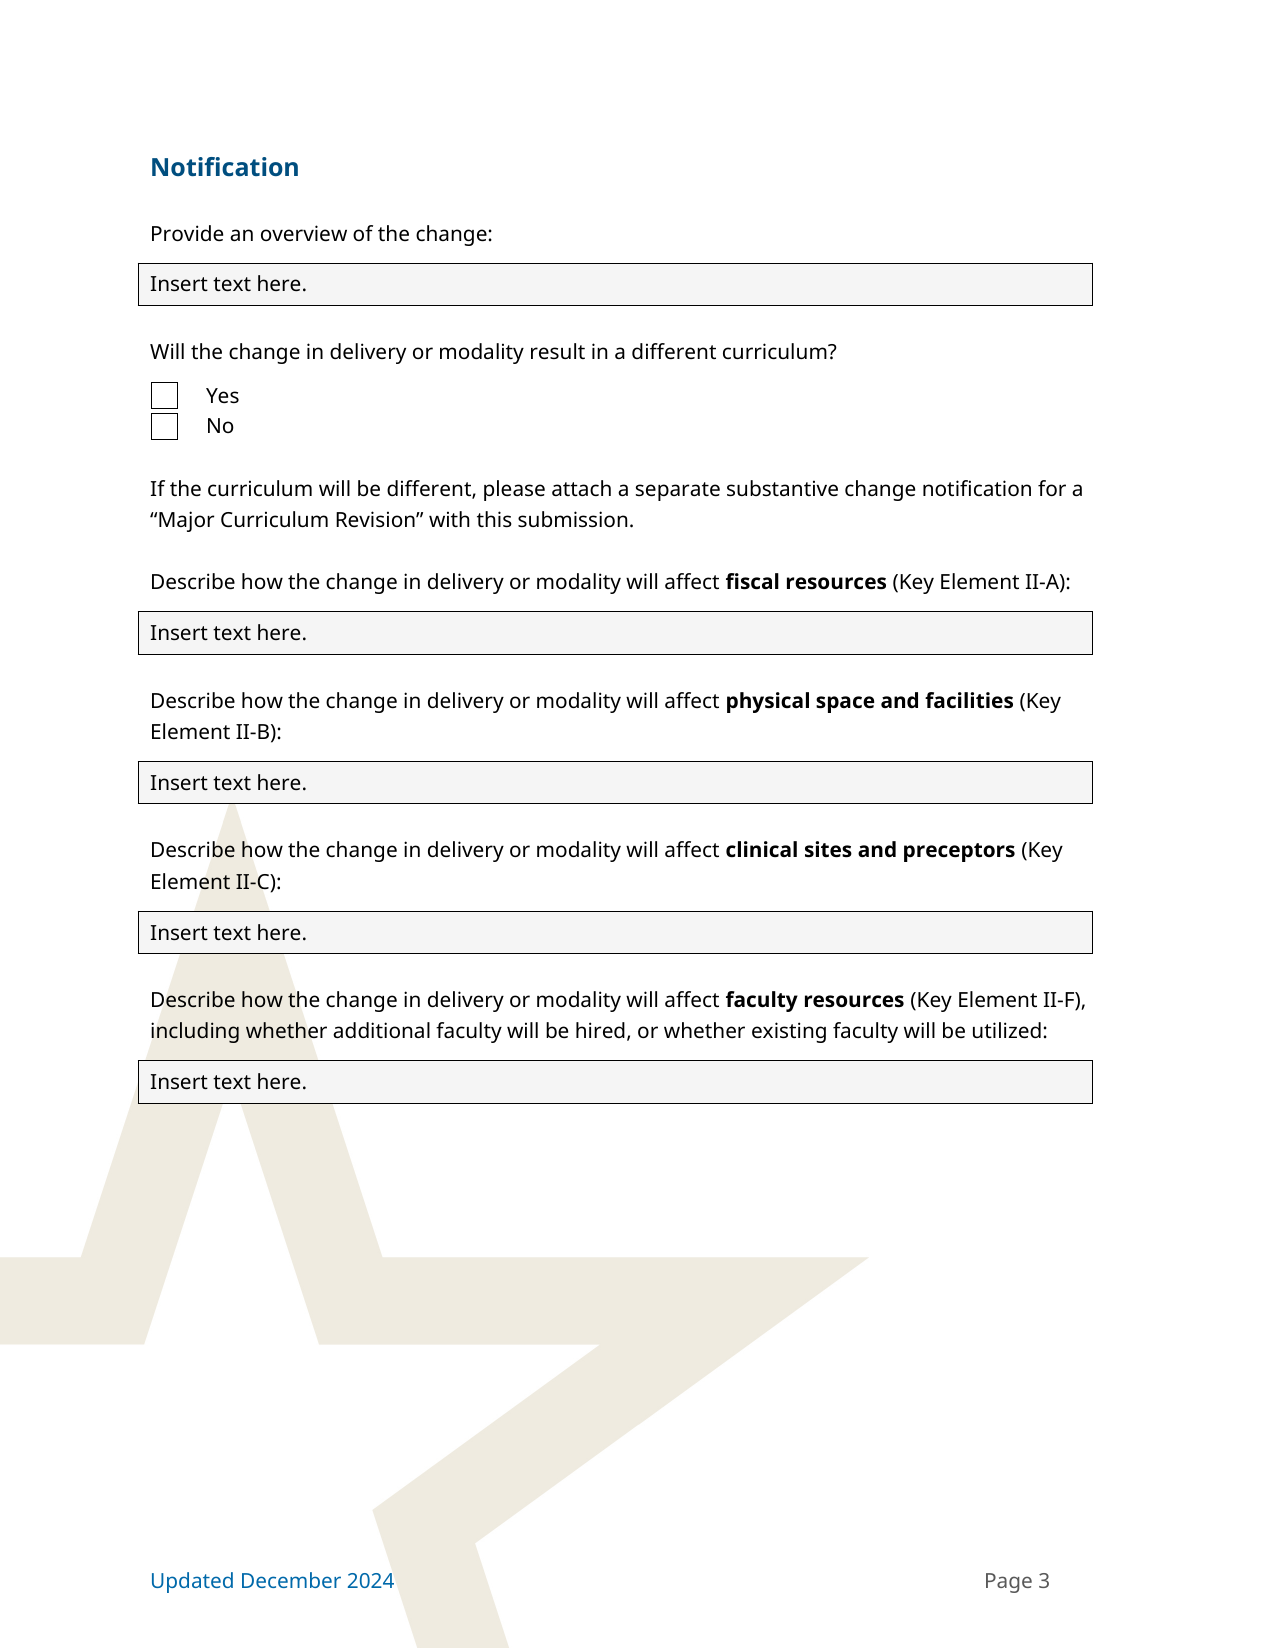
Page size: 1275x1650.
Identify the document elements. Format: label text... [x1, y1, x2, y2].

picture [0, 0, 1275, 1648]
text Provide an overview of the change: [150, 219, 1125, 247]
table_header Insert text here. [139, 612, 1092, 654]
text If the curriculum will be different, please attach a separate substantive change notification for a “Major Curriculum Revision” with this submission. [150, 474, 1125, 533]
text Describe how the change in delivery or modality will affect faculty resources (Key Element II-F), including whether additional faculty will be hired, or whether existing faculty will be utilized: [150, 985, 1125, 1045]
text Describe how the change in delivery or modality will affect clinical sites and preceptors (Key Element II-C): [150, 836, 1125, 895]
table_header Insert text here. [139, 1061, 1092, 1103]
table_header Insert text here. [139, 912, 1092, 953]
text Describe how the change in delivery or modality will affect physical space and facilities (Key Element II-B): [150, 686, 1125, 746]
table_header Insert text here. [139, 264, 1092, 305]
table_cell [139, 412, 194, 442]
text Will the change in delivery or modality result in a different curriculum? [150, 337, 1125, 366]
subtitle Notification [150, 150, 1125, 184]
table_cell No [195, 412, 281, 442]
table_header Insert text here. [139, 762, 1092, 803]
table_header Yes [195, 381, 281, 412]
text Describe how the change in delivery or modality will affect fiscal resources (Key Element II-A): [150, 567, 1125, 596]
table_header [139, 381, 194, 412]
